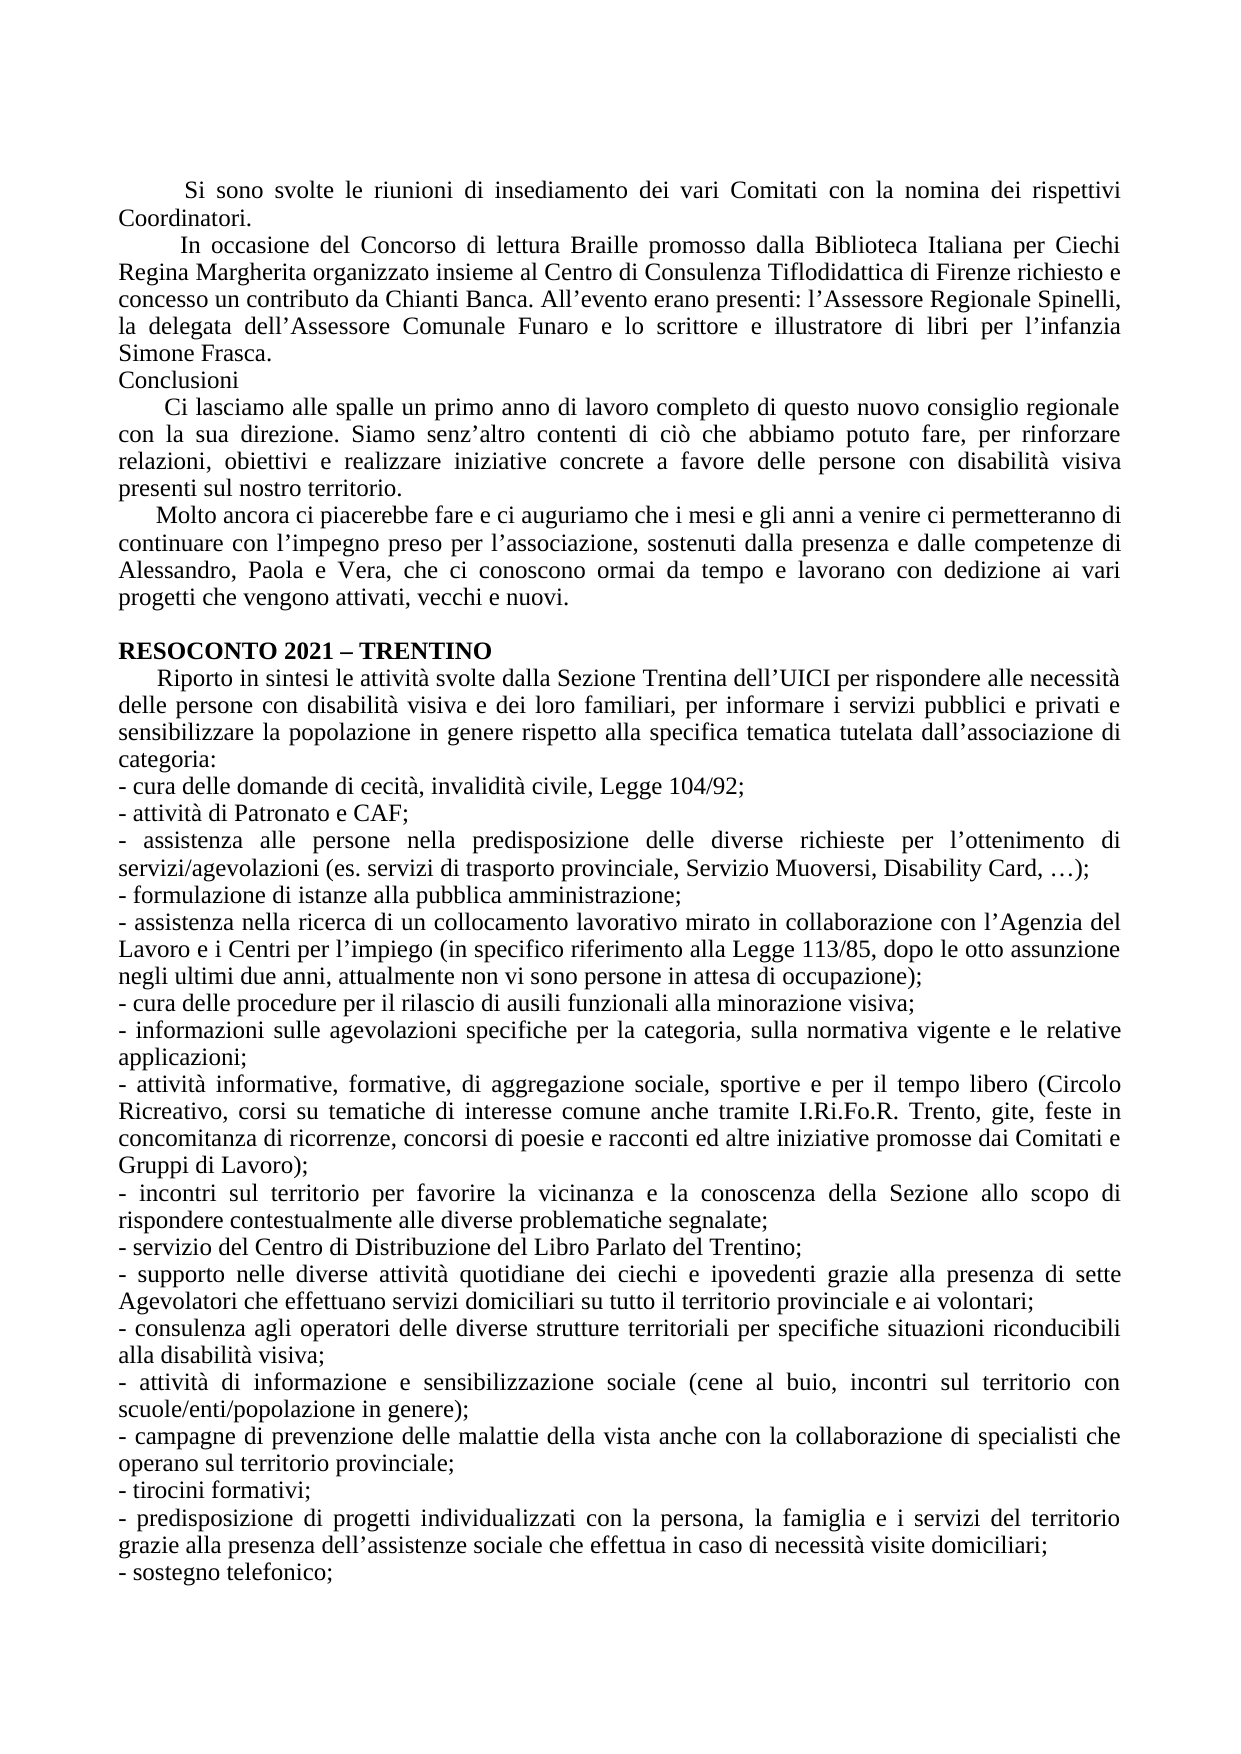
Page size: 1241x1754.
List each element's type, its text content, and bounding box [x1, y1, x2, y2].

text - tirocini formativi; [118, 1477, 1122, 1504]
text - supporto nelle diverse attività quotidiane dei ciechi e ipovedenti grazie alla presenza di sette Agevolatori che effettuano servizi domiciliari su tutto il territorio provinciale e ai volontari; [118, 1261, 1122, 1315]
text Ci lasciamo alle spalle un primo anno di lavoro completo di questo nuovo consiglio regionale con la sua direzione. Siamo senz’altro contenti di ciò che abbiamo potuto fare, per rinforzare relazioni, obiettivi e realizzare iniziative concrete a favore delle persone con disabilità visiva presenti sul nostro territorio. [118, 394, 1122, 502]
text - informazioni sulle agevolazioni specifiche per la categoria, sulla normativa vigente e le relative applicazioni; [118, 1017, 1122, 1071]
text - consulenza agli operatori delle diverse strutture territoriali per specifiche situazioni riconducibili alla disabilità visiva; [118, 1315, 1122, 1369]
text Conclusioni [118, 367, 1122, 394]
text - servizio del Centro di Distribuzione del Libro Parlato del Trentino; [118, 1233, 1122, 1261]
text - cura delle procedure per il rilascio di ausili funzionali alla minorazione visiva; [118, 990, 1122, 1017]
text - attività di Patronato e CAF; [118, 800, 1122, 827]
text In occasione del Concorso di lettura Braille promosso dalla Biblioteca Italiana per Ciechi Regina Margherita organizzato insieme al Centro di Consulenza Tiflodidattica di Firenze richiesto e concesso un contributo da Chianti Banca. All’evento erano presenti: l’Assessore Regionale Spinelli, la delegata dell’Assessore Comunale Funaro e lo scrittore e illustratore di libri per l’infanzia Simone Frasca. [118, 231, 1122, 367]
text - formulazione di istanze alla pubblica amministrazione; [118, 881, 1122, 908]
text - attività di informazione e sensibilizzazione sociale (cene al buio, incontri sul territorio con scuole/enti/popolazione in genere); [118, 1369, 1122, 1423]
text - campagne di prevenzione delle malattie della vista anche con la collaborazione di specialisti che operano sul territorio provinciale; [118, 1423, 1122, 1477]
text - sostegno telefonico; [118, 1558, 1122, 1586]
text - incontri sul territorio per favorire la vicinanza e la conoscenza della Sezione allo scopo di rispondere contestualmente alle diverse problematiche segnalate; [118, 1179, 1122, 1233]
text - attività informative, formative, di aggregazione sociale, sportive e per il tempo libero (Circolo Ricreativo, corsi su tematiche di interesse comune anche tramite I.Ri.Fo.R. Trento, gite, feste in concomitanza di ricorrenze, concorsi di poesie e racconti ed altre iniziative promosse dai Comitati e Gruppi di Lavoro); [118, 1071, 1122, 1179]
text Molto ancora ci piacerebbe fare e ci auguriamo che i mesi e gli anni a venire ci permetteranno di continuare con l’impegno preso per l’associazione, sostenuti dalla presenza e dalle competenze di Alessandro, Paola e Vera, che ci conoscono ormai da tempo e lavorano con dedizione ai vari progetti che vengono attivati, vecchi e nuovi. [118, 502, 1122, 611]
text - cura delle domande di cecità, invalidità civile, Legge 104/92; [118, 773, 1122, 800]
text RESOCONTO 2021 – TRENTINO [118, 638, 1122, 665]
text - assistenza nella ricerca di un collocamento lavorativo mirato in collaborazione con l’Agenzia del Lavoro e i Centri per l’impiego (in specifico riferimento alla Legge 113/85, dopo le otto assunzione negli ultimi due anni, attualmente non vi sono persone in attesa di occupazione); [118, 908, 1122, 990]
text Riporto in sintesi le attività svolte dalla Sezione Trentina dell’UICI per rispondere alle necessità delle persone con disabilità visiva e dei loro familiari, per informare i servizi pubblici e privati e sensibilizzare la popolazione in genere rispetto alla specifica tematica tutelata dall’associazione di categoria: [118, 665, 1122, 773]
text Si sono svolte le riunioni di insediamento dei vari Comitati con la nomina dei rispettivi Coordinatori. [118, 177, 1122, 231]
text - assistenza alle persone nella predisposizione delle diverse richieste per l’ottenimento di servizi/agevolazioni (es. servizi di trasporto provinciale, Servizio Muoversi, Disability Card, …); [118, 827, 1122, 881]
text - predisposizione di progetti individualizzati con la persona, la famiglia e i servizi del territorio grazie alla presenza dell’assistenze sociale che effettua in caso di necessità visite domiciliari; [118, 1504, 1122, 1558]
